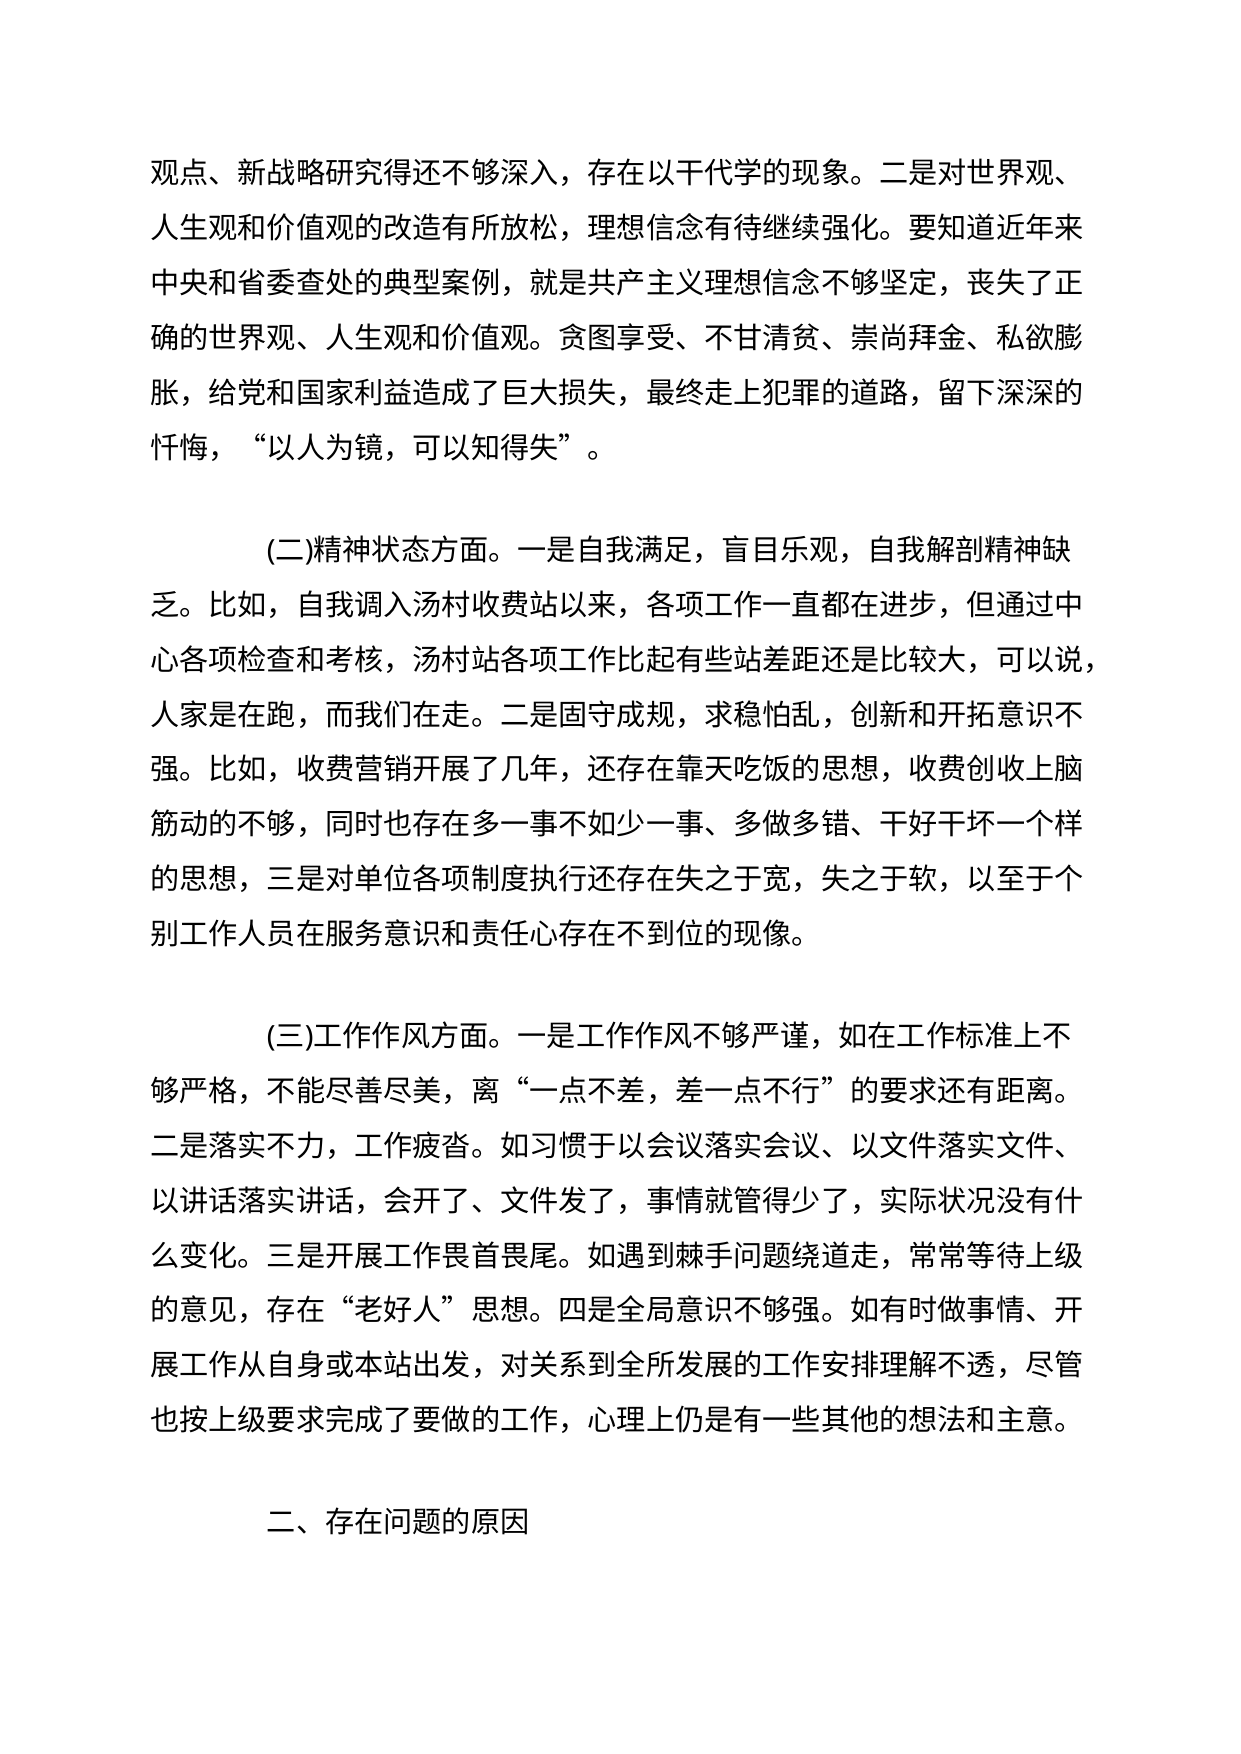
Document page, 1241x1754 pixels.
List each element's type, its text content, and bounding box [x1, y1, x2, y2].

text (三)工作作风方面。一是工作作风不够严谨，如在工作标准上不够严格，不能尽善尽美，离“一点不差，差一点不行”的要求还有距离。二是落实不力，工作疲沓。如习惯于以会议落实会议、以文件落实文件、以讲话落实讲话，会开了、文件发了，事情就管得少了，实际状况没有什么变化。三是开展工作畏首畏尾。如遇到棘手问题绕道走，常常等待上级的意见，存在“老好人”思想。四是全局意识不够强。如有时做事情、开展工作从自身或本站出发，对关系到全所发展的工作安排理解不透，尽管也按上级要求完成了要做的工作，心理上仍是有一些其他的想法和主意。 [150, 1012, 1090, 1439]
text 二、存在问题的原因 [150, 1498, 1090, 1541]
text (二)精神状态方面。一是自我满足，盲目乐观，自我解剖精神缺乏。比如，自我调入汤村收费站以来，各项工作一直都在进步，但通过中心各项检查和考核，汤村站各项工作比起有些站差距还是比较大，可以说，人家是在跑，而我们在走。二是固守成规，求稳怕乱，创新和开拓意识不强。比如，收费营销开展了几年，还存在靠天吃饭的思想，收费创收上脑筋动的不够，同时也存在多一事不如少一事、多做多错、干好干坏一个样的思想，三是对单位各项制度执行还存在失之于宽，失之于软，以至于个别工作人员在服务意识和责任心存在不到位的现像。 [150, 526, 1090, 953]
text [150, 150, 1090, 467]
